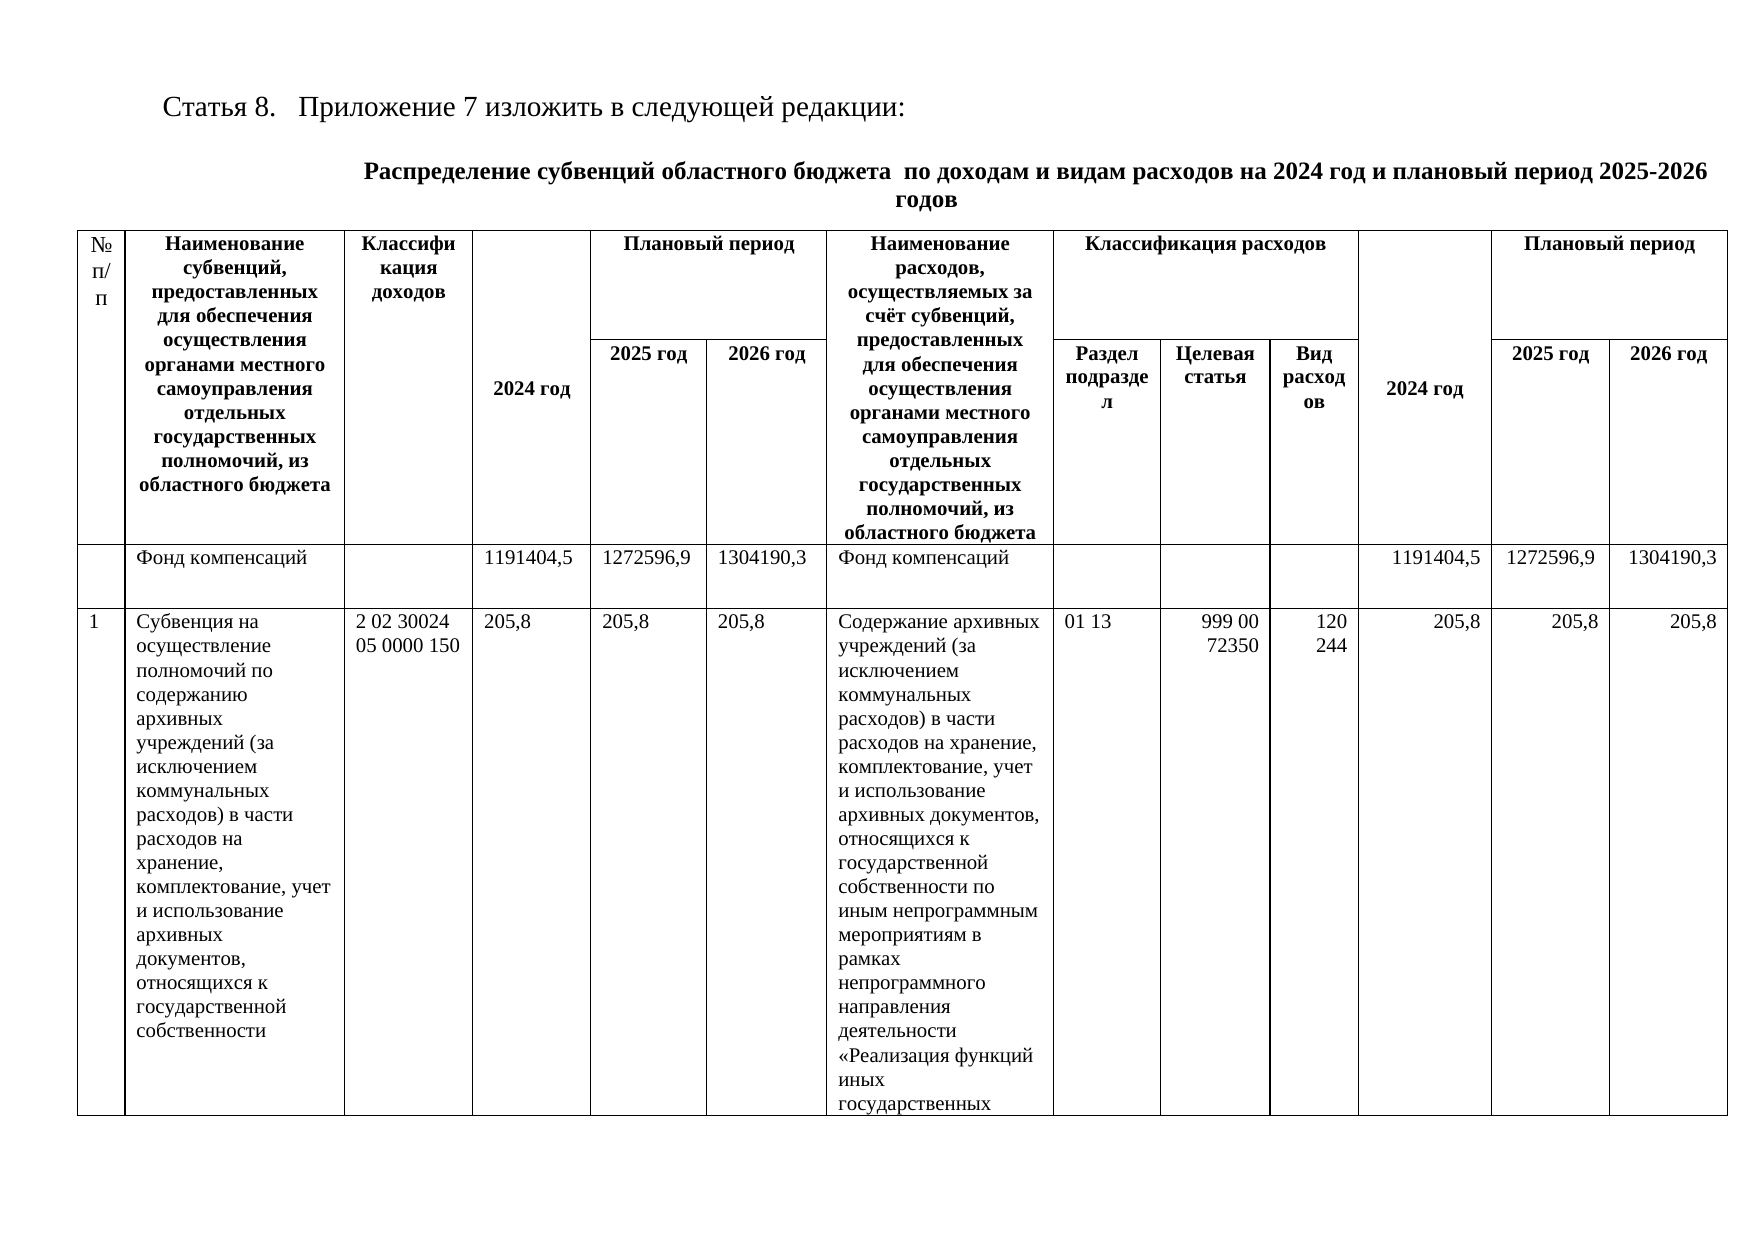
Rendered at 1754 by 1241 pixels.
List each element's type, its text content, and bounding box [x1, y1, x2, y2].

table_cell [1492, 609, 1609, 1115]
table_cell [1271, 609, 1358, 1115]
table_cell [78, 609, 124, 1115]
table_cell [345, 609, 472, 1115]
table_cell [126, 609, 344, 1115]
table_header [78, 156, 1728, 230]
text Статья 8. Приложение 7 изложить в следующей редакции: [89, 89, 1648, 122]
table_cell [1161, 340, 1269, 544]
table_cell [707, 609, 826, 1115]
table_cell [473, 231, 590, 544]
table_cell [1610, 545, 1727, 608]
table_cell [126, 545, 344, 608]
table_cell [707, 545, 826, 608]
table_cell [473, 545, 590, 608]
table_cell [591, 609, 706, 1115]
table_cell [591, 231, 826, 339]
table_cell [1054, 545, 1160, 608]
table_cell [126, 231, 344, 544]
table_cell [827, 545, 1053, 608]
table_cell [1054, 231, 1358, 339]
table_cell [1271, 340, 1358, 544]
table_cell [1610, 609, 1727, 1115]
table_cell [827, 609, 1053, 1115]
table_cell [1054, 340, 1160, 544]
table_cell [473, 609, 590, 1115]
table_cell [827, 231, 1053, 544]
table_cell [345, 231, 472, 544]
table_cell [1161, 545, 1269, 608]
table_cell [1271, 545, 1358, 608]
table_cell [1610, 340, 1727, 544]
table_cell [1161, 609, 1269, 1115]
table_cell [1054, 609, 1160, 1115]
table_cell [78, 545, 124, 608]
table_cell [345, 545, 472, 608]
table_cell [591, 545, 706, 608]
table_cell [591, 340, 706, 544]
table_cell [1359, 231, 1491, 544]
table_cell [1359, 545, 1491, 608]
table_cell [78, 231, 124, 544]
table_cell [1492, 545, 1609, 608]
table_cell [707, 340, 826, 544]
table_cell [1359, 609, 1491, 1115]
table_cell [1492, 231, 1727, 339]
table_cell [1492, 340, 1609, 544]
